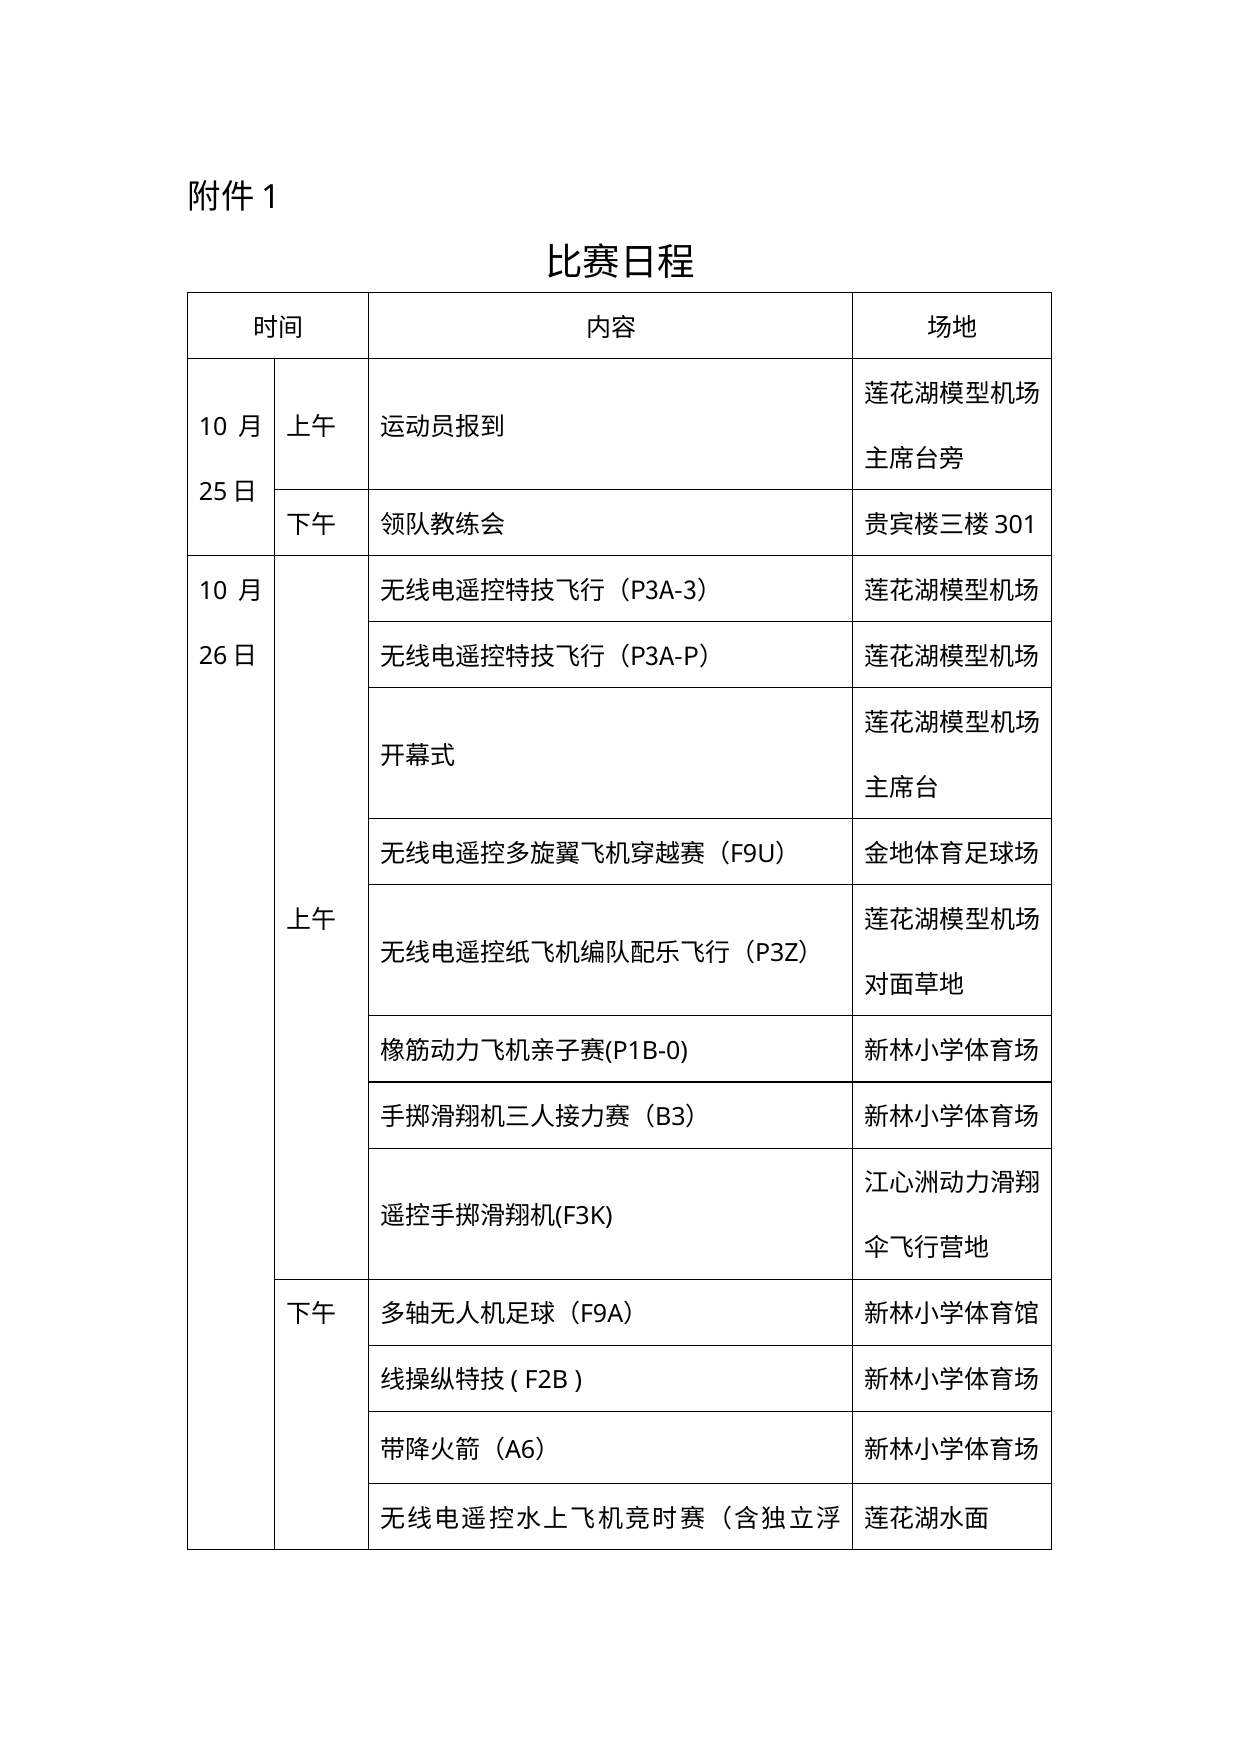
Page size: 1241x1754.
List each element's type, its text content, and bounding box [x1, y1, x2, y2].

table_header 内容 [369, 293, 852, 358]
table_cell 运动员报到 [369, 359, 852, 489]
table_cell 橡筋动力飞机亲子赛(P1B-0) [369, 1016, 852, 1081]
table_cell 莲花湖水面 [853, 1484, 1051, 1549]
table_cell 新林小学体育场 [853, 1412, 1051, 1483]
table_cell 新林小学体育馆 [853, 1280, 1051, 1344]
table_cell 无线电遥控特技飞行（P3A-P） [369, 622, 852, 687]
table_cell 带降火箭（A6） [369, 1412, 852, 1483]
table_cell 无线电遥控水上飞机竞时赛（含独立浮筒） [369, 1484, 852, 1549]
table_cell 新林小学体育场 [853, 1346, 1051, 1411]
table_cell 下午 [275, 1280, 368, 1549]
text 附件1 [187, 162, 1053, 227]
table_cell 无线电遥控纸飞机编队配乐飞行（P3Z） [369, 885, 852, 1015]
table_cell 新林小学体育场 [853, 1016, 1051, 1081]
table_cell 线操纵特技 ( F2B ) [369, 1346, 852, 1411]
table_header 时间 [188, 293, 368, 358]
table_cell 开幕式 [369, 688, 852, 818]
table_cell 10月25日 [188, 359, 274, 555]
text 比赛日程 [187, 227, 1053, 292]
table_cell 新林小学体育场 [853, 1083, 1051, 1147]
table_cell 无线电遥控特技飞行（P3A-3） [369, 556, 852, 621]
table_cell 领队教练会 [369, 490, 852, 555]
table_cell 贵宾楼三楼301 [853, 490, 1051, 555]
table_cell 无线电遥控多旋翼飞机穿越赛（F9U） [369, 819, 852, 884]
table_header 场地 [853, 293, 1051, 358]
table_cell 上午 [275, 359, 368, 489]
table_cell 手掷滑翔机三人接力赛（B3） [369, 1083, 852, 1147]
table_cell 10月26日 [188, 556, 274, 1549]
table_cell 莲花湖模型机场 [853, 622, 1051, 687]
table_cell 上午 [275, 556, 368, 1278]
table_cell 莲花湖模型机场主席台 [853, 688, 1051, 818]
table_cell 下午 [275, 490, 368, 555]
table_cell 莲花湖模型机场 [853, 556, 1051, 621]
table_cell 多轴无人机足球（F9A） [369, 1280, 852, 1344]
table_cell 莲花湖模型机场主席台旁 [853, 359, 1051, 489]
table_cell 遥控手掷滑翔机(F3K) [369, 1149, 852, 1278]
table_cell 江心洲动力滑翔伞飞行营地 [853, 1149, 1051, 1278]
table_cell 金地体育足球场 [853, 819, 1051, 884]
table_cell 莲花湖模型机场对面草地 [853, 885, 1051, 1015]
